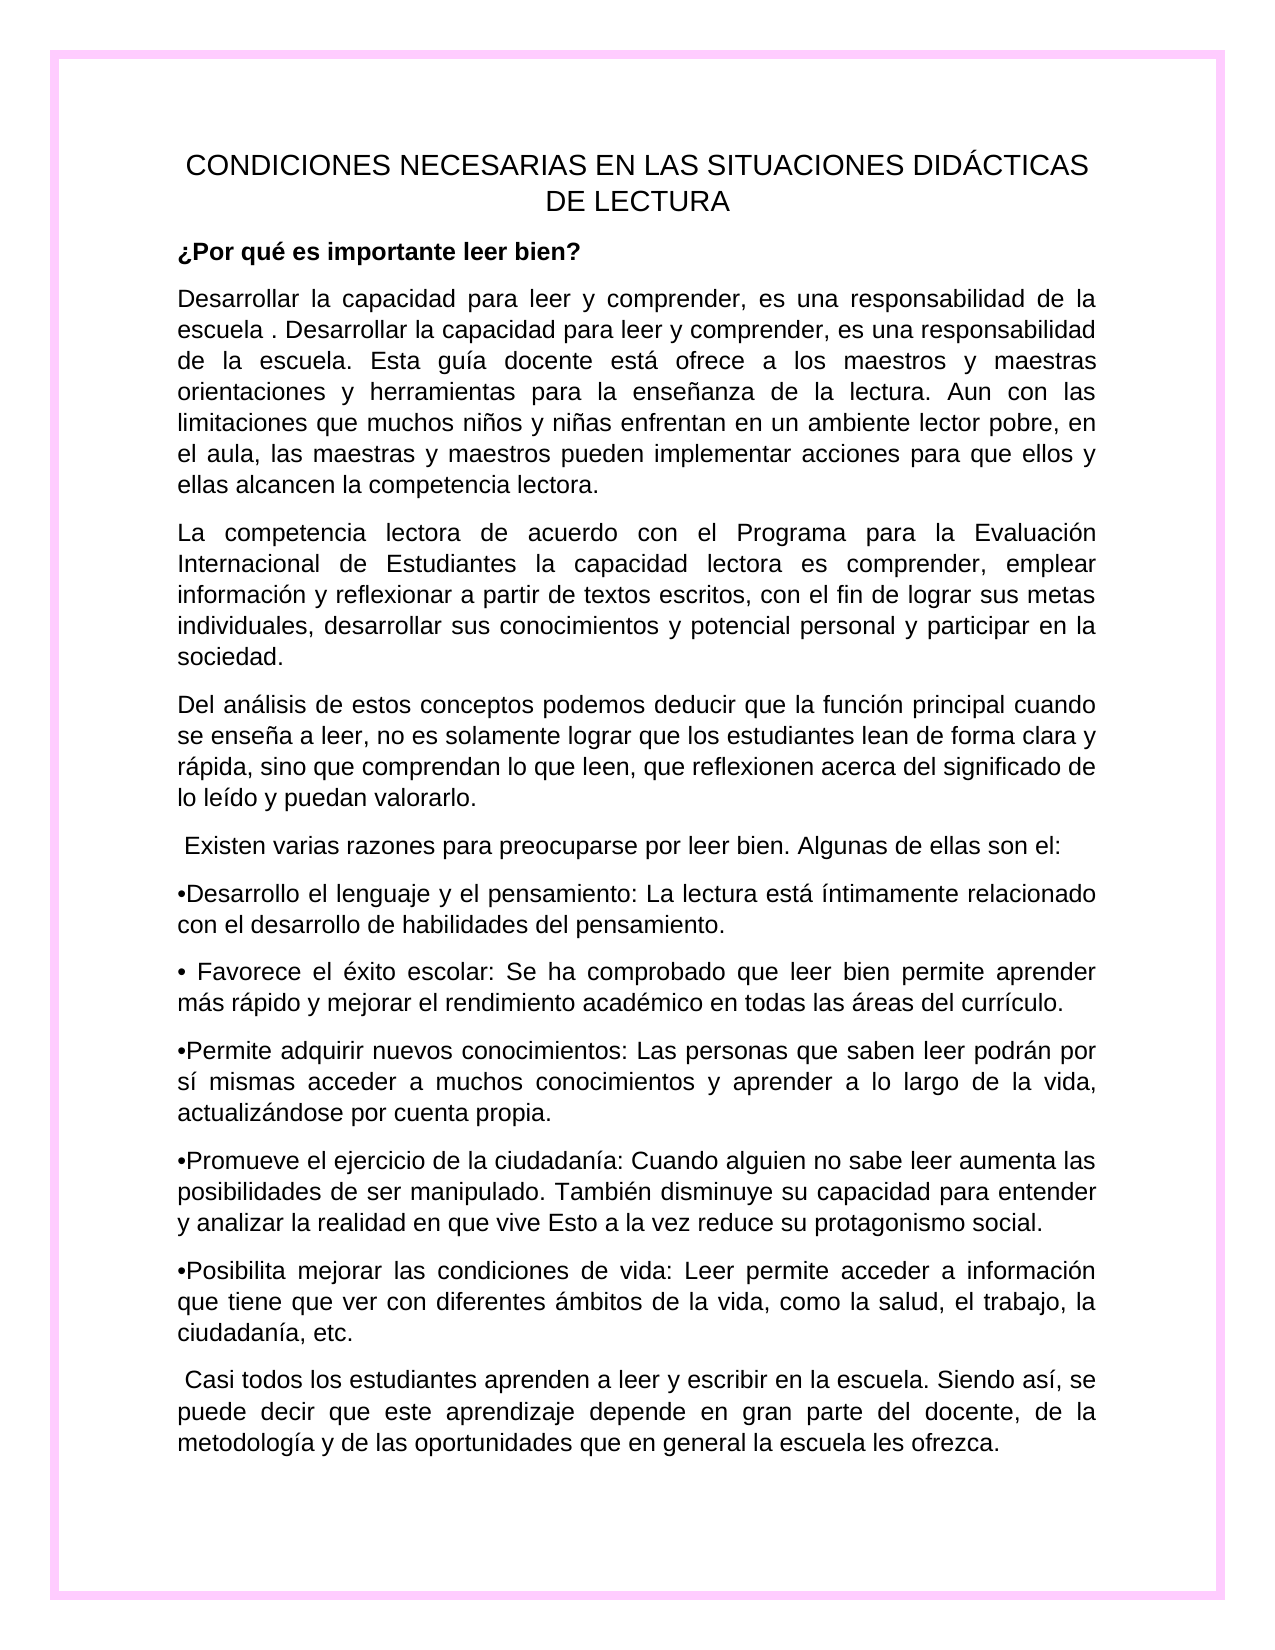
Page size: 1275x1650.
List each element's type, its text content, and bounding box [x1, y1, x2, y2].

text Del análisis de estos conceptos podemos deducir que la función principal cuando se enseña a leer, no es solamente lograr que los estudiantes lean de forma clara y rápida, sino que comprendan lo que leen, que reflexionen acerca del significado de lo leído y puedan valorarlo. [177, 690, 1098, 812]
text •Permite adquirir nuevos conocimientos: Las personas que saben leer podrán por sí mismas acceder a muchos conocimientos y aprender a lo largo de la vida, actualizándose por cuenta propia. [177, 1036, 1098, 1127]
text CONDICIONES NECESARIAS EN LAS SITUACIONES DIDÁCTICAS DE LECTURA [177, 147, 1098, 217]
text Desarrollar la capacidad para leer y comprender, es una responsabilidad de la escuela . Desarrollar la capacidad para leer y comprender, es una responsabilidad de la escuela. Esta guía docente está ofrece a los maestros y maestras orientaciones y herramientas para la enseñanza de la lectura. Aun con las limitaciones que muchos niños y niñas enfrentan en un ambiente lector pobre, en el aula, las maestras y maestros pueden implementar acciones para que ellos y ellas alcancen la competencia lectora. [177, 284, 1098, 499]
text Casi todos los estudiantes aprenden a leer y escribir en la escuela. Siendo así, se puede decir que este aprendizaje depende en gran parte del docente, de la metodología y de las oportunidades que en general la escuela les ofrezca. [177, 1365, 1098, 1456]
text •Posibilita mejorar las condiciones de vida: Leer permite acceder a información que tiene que ver con diferentes ámbitos de la vida, como la salud, el trabajo, la ciudadanía, etc. [177, 1256, 1098, 1346]
text •Promueve el ejercicio de la ciudadanía: Cuando alguien no sabe leer aumenta las posibilidades de ser manipulado. También disminuye su capacidad para entender y analizar la realidad en que vive Esto a la vez reduce su protagonismo social. [177, 1146, 1098, 1237]
text La competencia lectora de acuerdo con el Programa para la Evaluación Internacional de Estudiantes la capacidad lectora es comprender, emplear información y reflexionar a partir de textos escritos, con el fin de lograr sus metas individuales, desarrollar sus conocimientos y potencial personal y participar en la sociedad. [177, 518, 1098, 671]
text Existen varias razones para preocuparse por leer bien. Algunas de ellas son el: [177, 831, 1098, 859]
text ¿Por qué es importante leer bien? [177, 236, 1098, 265]
text • Favorece el éxito escolar: Se ha comprobado que leer bien permite aprender más rápido y mejorar el rendimiento académico en todas las áreas del currículo. [177, 957, 1098, 1017]
text •Desarrollo el lenguaje y el pensamiento: La lectura está íntimamente relacionado con el desarrollo de habilidades del pensamiento. [177, 878, 1098, 938]
